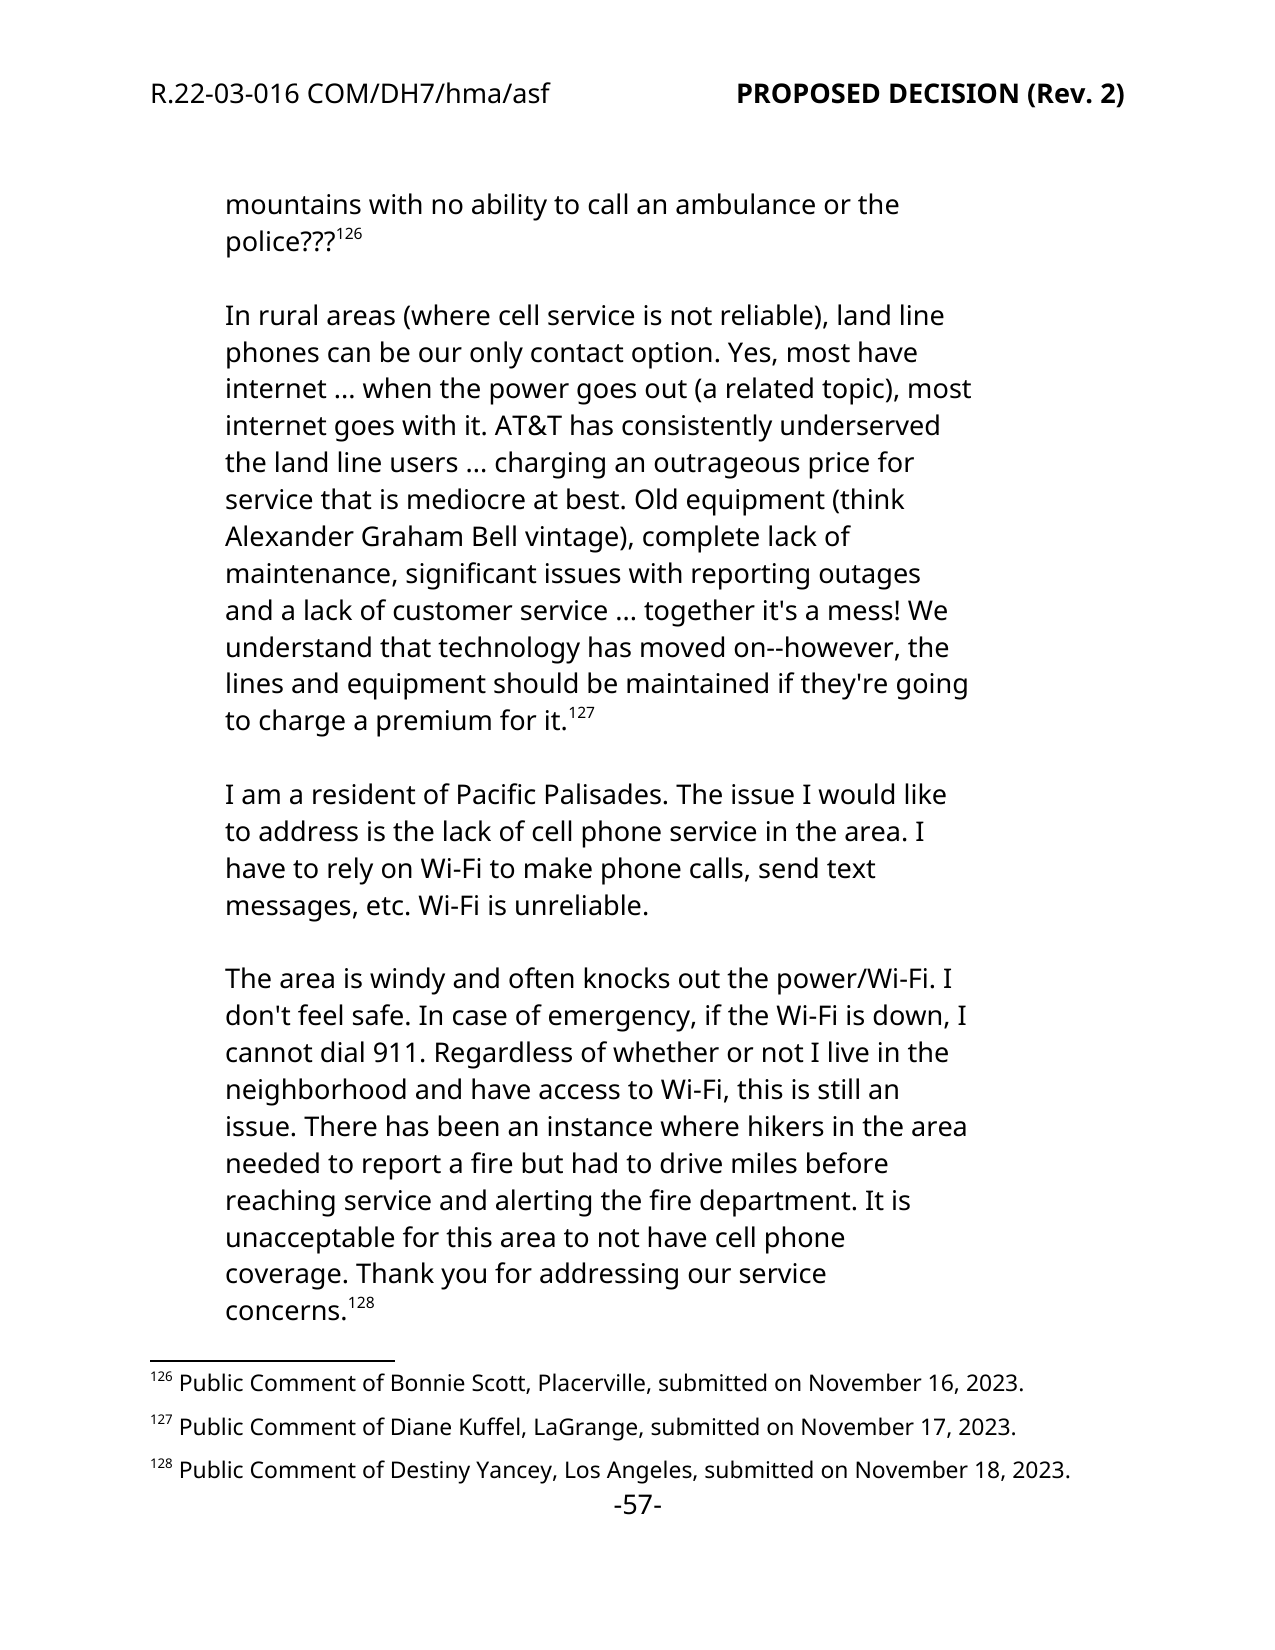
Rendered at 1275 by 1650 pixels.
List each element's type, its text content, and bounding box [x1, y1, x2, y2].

text The area is windy and often knocks out the power/Wi-Fi. I don't feel safe. In case of emergency, if the Wi-Fi is down, I cannot dial 911. Regardless of whether or not I live in the neighborhood and have access to Wi-Fi, this is still an issue. There has been an instance where hikers in the area needed to report a fire but had to drive miles before reaching service and alerting the fire department. It is unacceptable for this area to not have cell phone coverage. Thank you for addressing our service concerns. [225, 960, 975, 1329]
text I am a resident of Pacific Palisades. The issue I would like to address is the lack of cell phone service in the area. I have to rely on Wi-Fi to make phone calls, send text messages, etc. Wi-Fi is unreliable. [225, 776, 975, 923]
text In rural areas (where cell service is not reliable), land line phones can be our only contact option. Yes, most have internet ... when the power goes out (a related topic), most internet goes with it. AT&T has consistently underserved the land line users ... charging an outrageous price for service that is mediocre at best. Old equipment (think Alexander Graham Bell vintage), complete lack of maintenance, significant issues with reporting outages and a lack of customer service ... together it's a mess! We understand that technology has moved on--however, the lines and equipment should be maintained if they're going to charge a premium for it. [225, 296, 975, 739]
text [225, 186, 975, 259]
